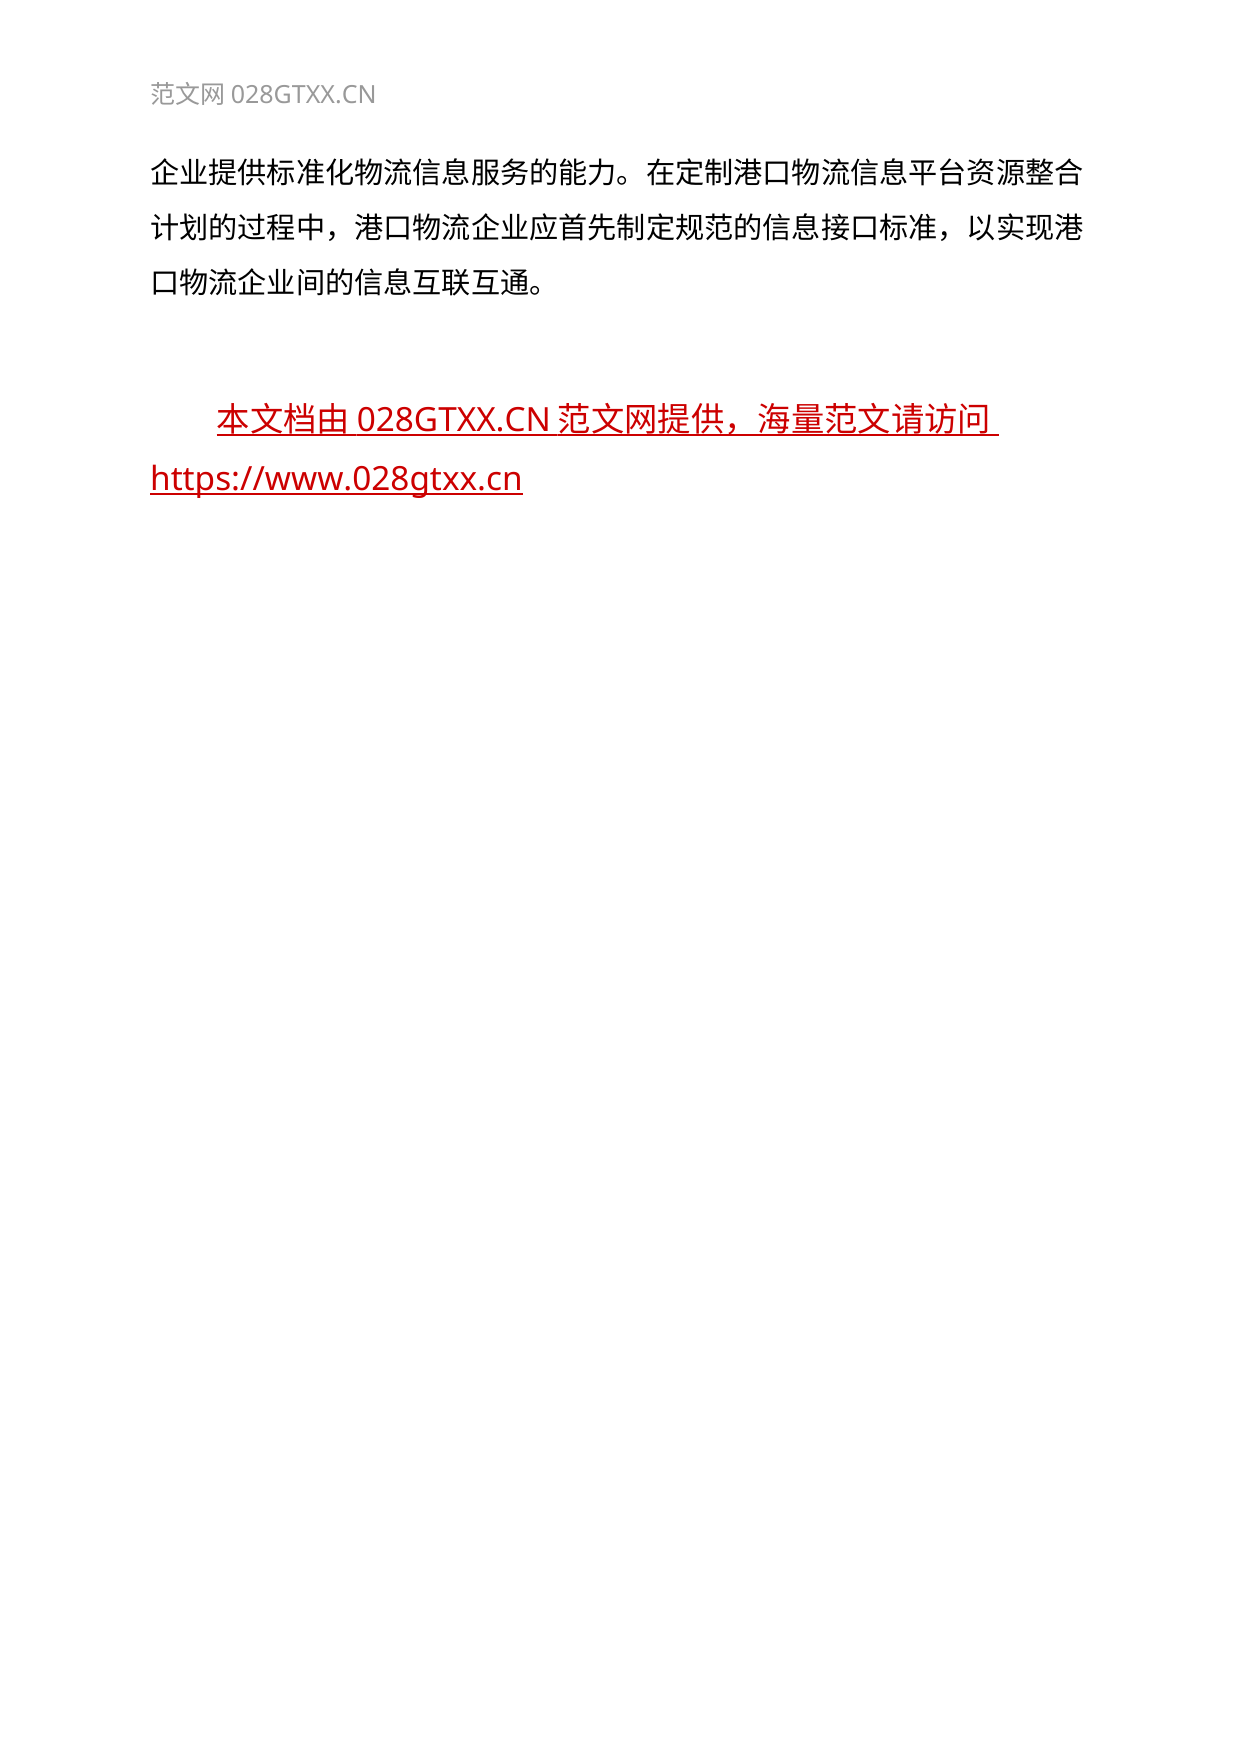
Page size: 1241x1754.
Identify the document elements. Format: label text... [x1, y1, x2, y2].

text 本文档由028GTXX.CN范文网提供，海量范文请访问 https://www.028gtxx.cn [150, 393, 1090, 500]
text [150, 150, 1090, 302]
